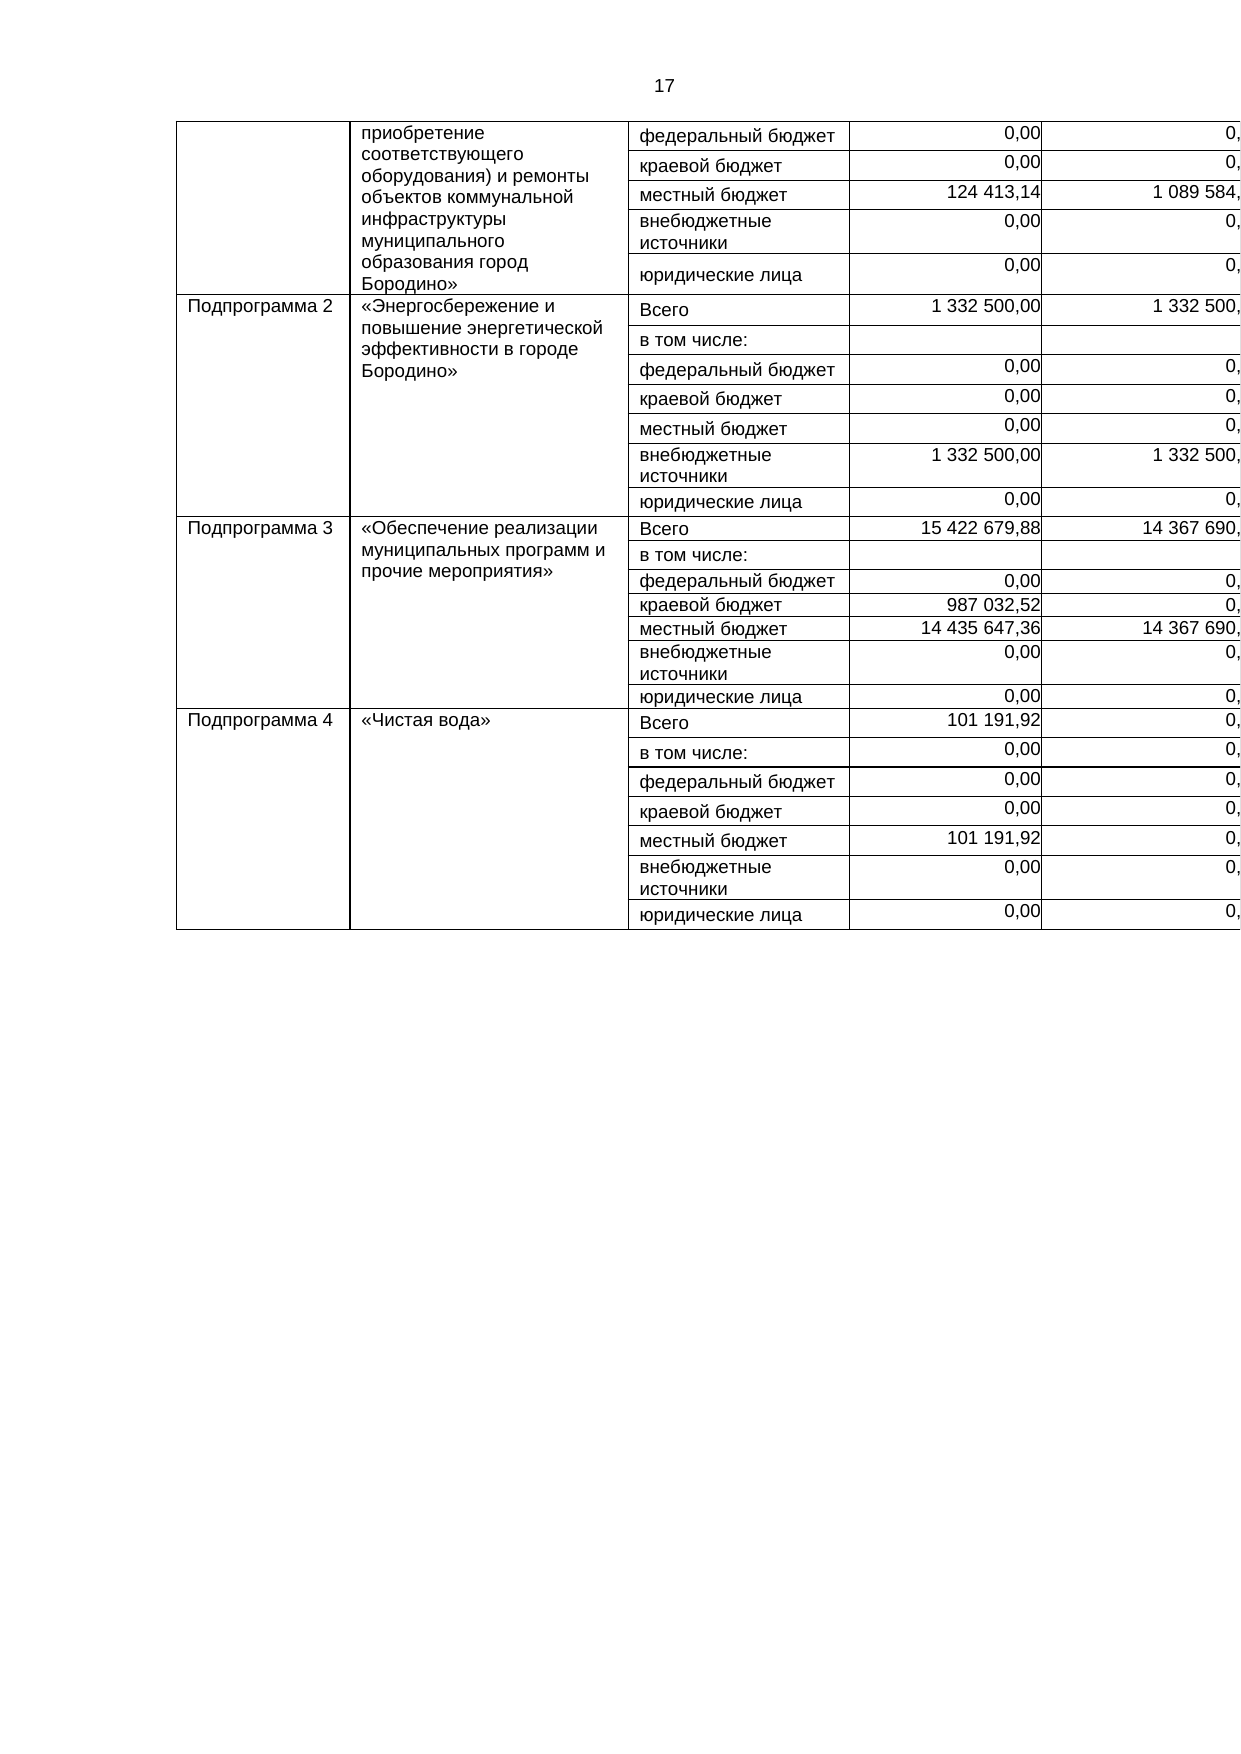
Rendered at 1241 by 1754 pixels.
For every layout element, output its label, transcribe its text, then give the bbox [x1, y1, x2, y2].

table_cell 1 332 500,00 [850, 444, 1041, 487]
table_cell федеральный бюджет [629, 570, 849, 592]
table_cell 0,00 [850, 570, 1041, 592]
table_cell краевой бюджет [629, 151, 849, 179]
table_cell 0,00 [1042, 385, 1240, 413]
table_cell Подпрограмма 2 [177, 295, 349, 516]
table_cell 0,00 [1042, 768, 1240, 796]
table_cell 0,00 [850, 254, 1041, 294]
table_cell юридические лица [629, 488, 849, 516]
table_cell 0,00 [1042, 641, 1240, 684]
table_cell краевой бюджет [629, 594, 849, 616]
table_cell 0,00 [850, 488, 1041, 516]
table_cell 0,00 [850, 797, 1041, 825]
table_cell 0,00 [850, 151, 1041, 179]
table_cell 0,00 [850, 900, 1041, 928]
table_cell 0,00 [1042, 738, 1240, 766]
table_cell 101 191,92 [850, 709, 1041, 737]
table_cell Подпрограмма 3 [177, 517, 349, 707]
table_cell в том числе: [629, 738, 849, 766]
table_cell 14 435 647,36 [850, 617, 1041, 640]
table_cell 0,00 [850, 768, 1041, 796]
table_cell [850, 541, 1041, 569]
table_cell 0,00 [850, 355, 1041, 383]
table_cell юридические лица [629, 900, 849, 928]
table_cell 0,00 [1042, 210, 1240, 253]
table_cell юридические лица [629, 685, 849, 707]
table_cell 0,00 [1042, 856, 1240, 899]
table_cell федеральный бюджет [629, 768, 849, 796]
table_cell Подпрограмма 4 [177, 709, 349, 928]
table_cell 1 332 500,00 [1042, 295, 1240, 324]
table_cell [1042, 326, 1240, 354]
table_cell Всего [629, 517, 849, 540]
table_cell внебюджетные источники [629, 210, 849, 253]
table_cell «Чистая вода» [351, 709, 628, 928]
table_cell 0,00 [1042, 685, 1240, 707]
table_cell Всего [629, 709, 849, 737]
table_cell краевой бюджет [629, 385, 849, 413]
table_cell 0,00 [850, 856, 1041, 899]
table_cell 0,00 [850, 738, 1041, 766]
table_cell 0,00 [1042, 254, 1240, 294]
table_cell [850, 326, 1041, 354]
table_cell Всего [629, 295, 849, 324]
table_cell 1 332 500,00 [850, 295, 1041, 324]
table_cell местный бюджет [629, 414, 849, 442]
table_cell 0,00 [850, 385, 1041, 413]
table_cell 0,00 [1042, 355, 1240, 383]
table_cell местный бюджет [629, 181, 849, 209]
table_cell 14 367 690,56 [1042, 517, 1240, 540]
table_cell [1042, 541, 1240, 569]
table_cell 14 367 690,56 [1042, 617, 1240, 640]
table_cell внебюджетные источники [629, 856, 849, 899]
table_cell 0,00 [850, 210, 1041, 253]
table_cell 1 089 584,25 [1042, 181, 1240, 209]
table_cell внебюджетные источники [629, 641, 849, 684]
table_cell 1 332 500,00 [1042, 444, 1240, 487]
table_cell 0,00 [1042, 151, 1240, 179]
table_cell федеральный бюджет [629, 122, 849, 150]
table_cell 0,00 [850, 122, 1041, 150]
table_cell 0,00 [850, 641, 1041, 684]
table_cell в том числе: [629, 326, 849, 354]
table_cell 124 413,14 [850, 181, 1041, 209]
table_cell 0,00 [1042, 797, 1240, 825]
table_cell 0,00 [1042, 900, 1240, 928]
table_cell 0,00 [1042, 488, 1240, 516]
table_cell 15 422 679,88 [850, 517, 1041, 540]
table_cell 101 191,92 [850, 826, 1041, 855]
table_cell 0,00 [1042, 414, 1240, 442]
table_cell юридические лица [629, 254, 849, 294]
table_cell 0,00 [1042, 826, 1240, 855]
table_cell в том числе: [629, 541, 849, 569]
table_cell 0,00 [1042, 594, 1240, 616]
table_cell «Энергосбережение и повышение энергетической эффективности в городе Бородино» [351, 295, 628, 516]
table_cell краевой бюджет [629, 797, 849, 825]
table_cell 0,00 [850, 685, 1041, 707]
table_cell федеральный бюджет [629, 355, 849, 383]
table_cell 987 032,52 [850, 594, 1041, 616]
table_cell 0,00 [1042, 122, 1240, 150]
table_cell внебюджетные источники [629, 444, 849, 487]
table_cell 0,00 [1042, 570, 1240, 592]
table_cell местный бюджет [629, 826, 849, 855]
table_cell местный бюджет [629, 617, 849, 640]
table_cell 0,00 [1042, 709, 1240, 737]
table_cell «Обеспечение реализации муниципальных программ и прочие мероприятия» [351, 517, 628, 707]
table_cell 0,00 [850, 414, 1041, 442]
